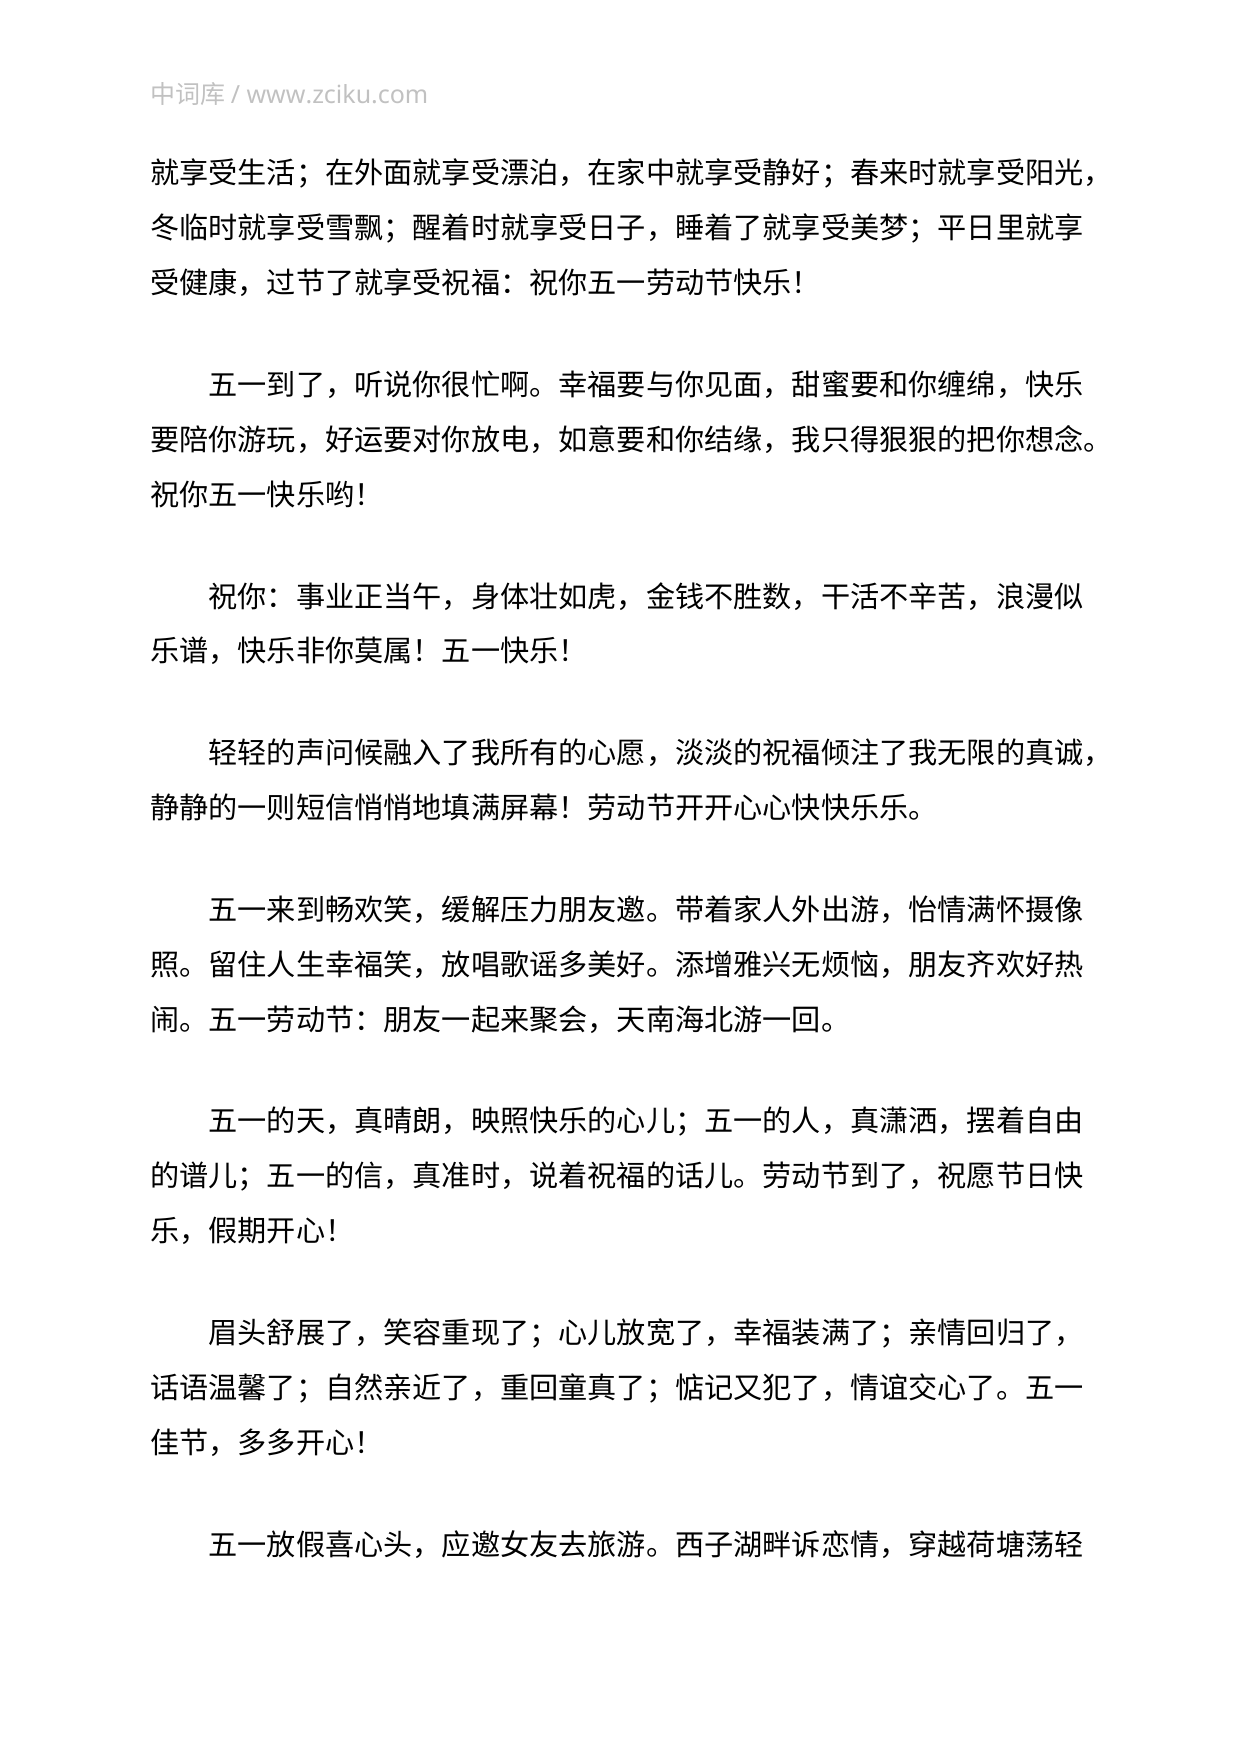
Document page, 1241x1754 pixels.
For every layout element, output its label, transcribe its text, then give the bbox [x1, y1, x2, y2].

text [150, 150, 1090, 302]
text 五一来到畅欢笑，缓解压力朋友邀。带着家人外出游，怡情满怀摄像照。留住人生幸福笑，放唱歌谣多美好。添增雅兴无烦恼，朋友齐欢好热闹。五一劳动节：朋友一起来聚会，天南海北游一回。 [150, 886, 1090, 1038]
text 眉头舒展了，笑容重现了；心儿放宽了，幸福装满了；亲情回归了，话语温馨了；自然亲近了，重回童真了；惦记又犯了，情谊交心了。五一佳节，多多开心！ [150, 1309, 1090, 1462]
text 祝你：事业正当午，身体壮如虎，金钱不胜数，干活不辛苦，浪漫似乐谱，快乐非你莫属！五一快乐！ [150, 573, 1090, 670]
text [150, 1521, 1090, 1563]
text 五一到了，听说你很忙啊。幸福要与你见面，甜蜜要和你缠绵，快乐要陪你游玩，好运要对你放电，如意要和你结缘，我只得狠狠的把你想念。祝你五一快乐哟！ [150, 362, 1090, 514]
text 轻轻的声问候融入了我所有的心愿，淡淡的祝福倾注了我无限的真诚，静静的一则短信悄悄地填满屏幕！劳动节开开心心快快乐乐。 [150, 730, 1090, 827]
text 五一的天，真晴朗，映照快乐的心儿；五一的人，真潇洒，摆着自由的谱儿；五一的信，真准时，说着祝福的话儿。劳动节到了，祝愿节日快乐，假期开心！ [150, 1098, 1090, 1250]
